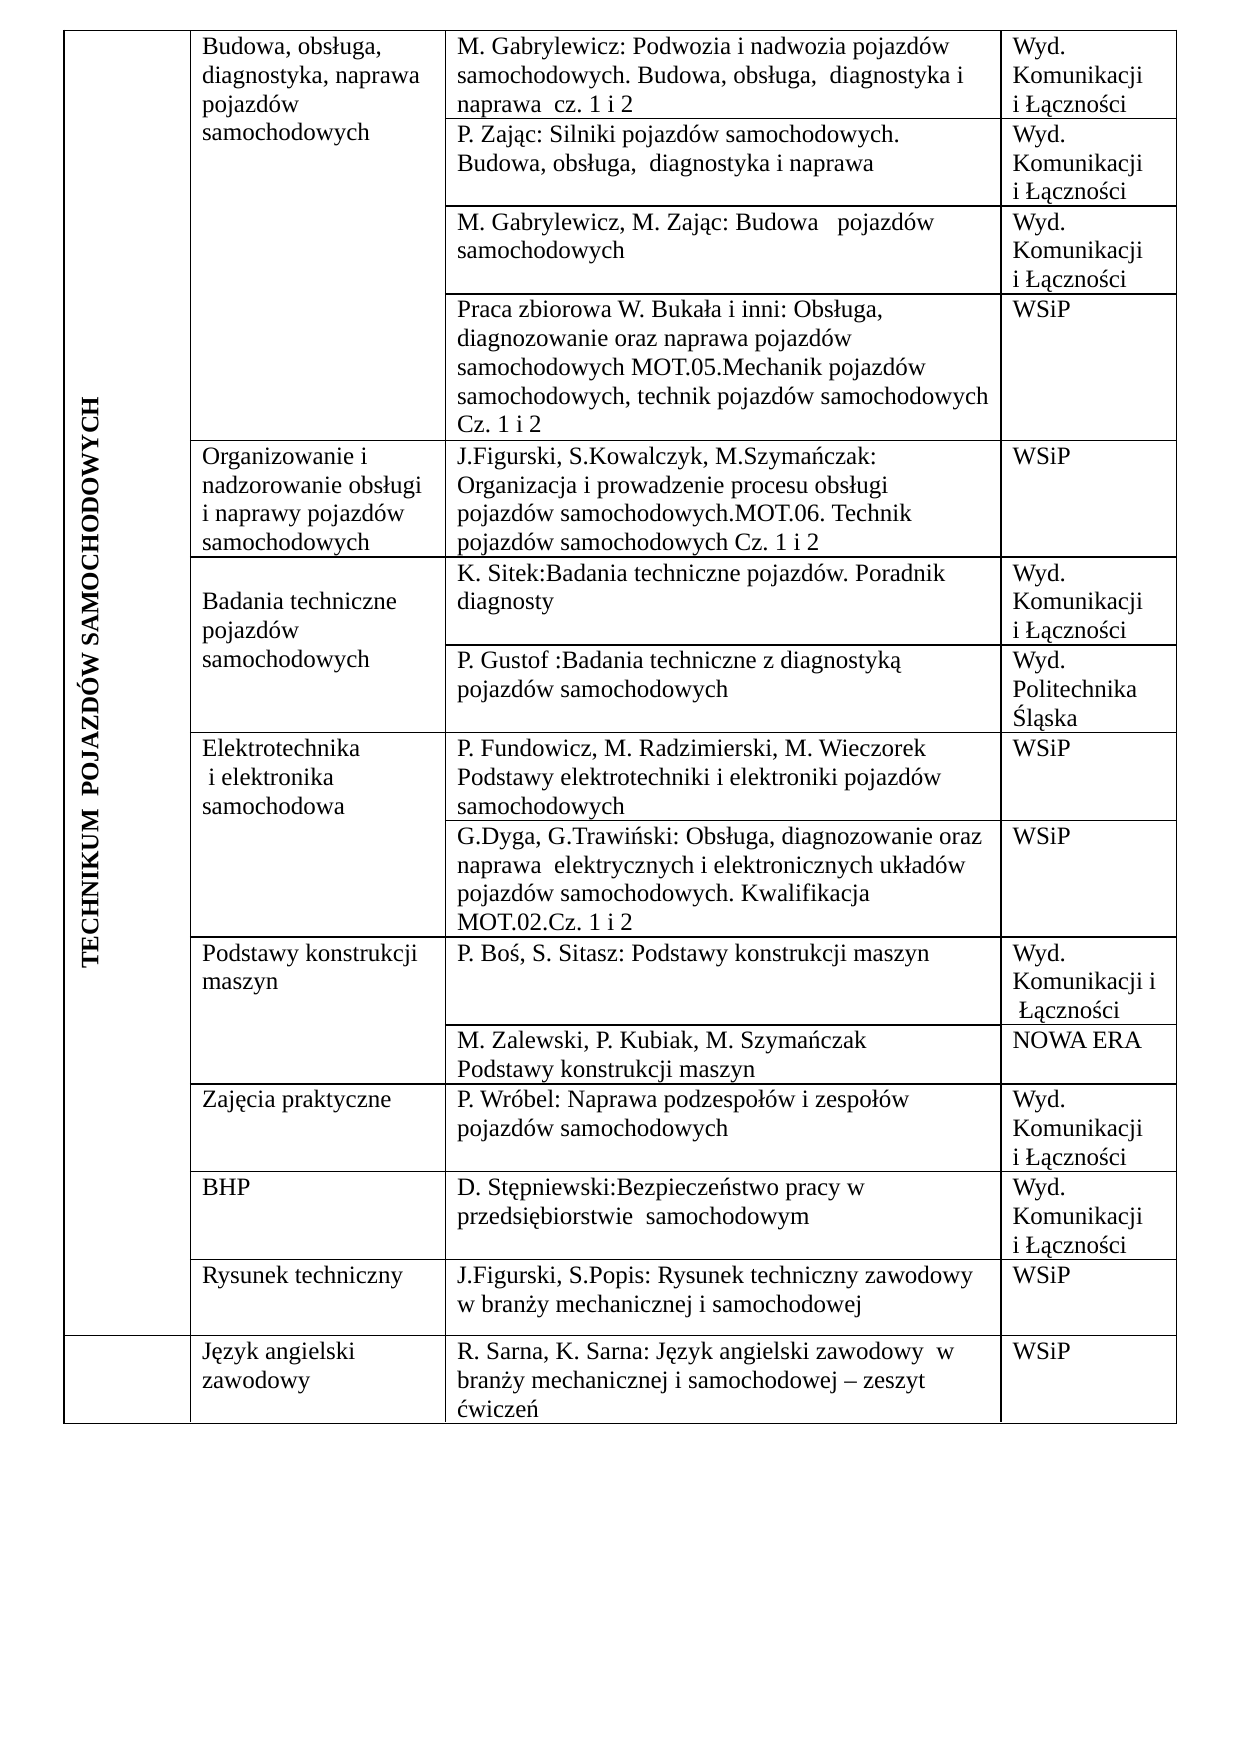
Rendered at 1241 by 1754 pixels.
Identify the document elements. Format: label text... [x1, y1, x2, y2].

table_cell M. Gabrylewicz: Podwozia i nadwozia pojazdów samochodowych. Budowa, obsługa, diagnostyka i naprawa cz. 1 i 2 [446, 31, 1000, 117]
table_cell P. Wróbel: Naprawa podzespołów i zespołów pojazdów samochodowych [446, 1085, 1000, 1171]
table_cell WSiP [1002, 821, 1176, 936]
table_cell P. Gustof :Badania techniczne z diagnostyką pojazdów samochodowych [446, 646, 1000, 732]
table_cell R. Sarna, K. Sarna: Język angielski zawodowy w branży mechanicznej i samochodowej – zeszyt ćwiczeń [446, 1336, 1000, 1422]
table_cell Wyd. Komunikacji i Łączności [1002, 207, 1176, 293]
table_cell WSiP [1002, 295, 1176, 439]
table_cell WSiP [1002, 733, 1176, 819]
table_cell J.Figurski, S.Popis: Rysunek techniczny zawodowy w branży mechanicznej i samochodowej [446, 1260, 1000, 1334]
table_cell Wyd. Komunikacji i Łączności [1002, 119, 1176, 205]
table_cell WSiP [1002, 1336, 1176, 1422]
table_cell WSiP [1002, 441, 1176, 556]
table_cell Badania techniczne pojazdów samochodowych [191, 558, 445, 732]
table_cell NOWA ERA [1002, 1025, 1176, 1083]
table_cell Budowa, obsługa, diagnostyka, naprawa pojazdów samochodowych [191, 31, 445, 439]
table_cell Praca zbiorowa W. Bukała i inni: Obsługa, diagnozowanie oraz naprawa pojazdów samochodowych MOT.05.Mechanik pojazdów samochodowych, technik pojazdów samochodowych Cz. 1 i 2 [446, 295, 1000, 439]
table_cell [65, 1336, 190, 1422]
table_cell Wyd. Politechnika Śląska [1002, 646, 1176, 732]
table_cell Język angielski zawodowy [191, 1336, 445, 1422]
table_cell Zajęcia praktyczne [191, 1085, 445, 1171]
table_cell M. Gabrylewicz, M. Zając: Budowa pojazdów samochodowych [446, 207, 1000, 293]
table_cell J.Figurski, S.Kowalczyk, M.Szymańczak: Organizacja i prowadzenie procesu obsługi pojazdów samochodowych.MOT.06. Technik pojazdów samochodowych Cz. 1 i 2 [446, 441, 1000, 556]
table_cell WSiP [1002, 1260, 1176, 1334]
table_cell Wyd. Komunikacji i Łączności [1002, 938, 1176, 1024]
table_cell P. Boś, S. Sitasz: Podstawy konstrukcji maszyn [446, 938, 1000, 1024]
table_cell Elektrotechnika i elektronika samochodowa [191, 733, 445, 936]
table_cell P. Zając: Silniki pojazdów samochodowych. Budowa, obsługa, diagnostyka i naprawa [446, 119, 1000, 205]
table_cell G.Dyga, G.Trawiński: Obsługa, diagnozowanie oraz naprawa elektrycznych i elektronicznych układów pojazdów samochodowych. Kwalifikacja MOT.02.Cz. 1 i 2 [446, 821, 1000, 936]
table_cell Rysunek techniczny [191, 1260, 445, 1334]
table_cell Podstawy konstrukcji maszyn [191, 938, 445, 1083]
table_cell Wyd. Komunikacji i Łączności [1002, 1085, 1176, 1171]
table_cell BHP [191, 1172, 445, 1258]
table_cell K. Sitek:Badania techniczne pojazdów. Poradnik diagnosty [446, 558, 1000, 644]
table_cell D. Stępniewski:Bezpieczeństwo pracy w przedsiębiorstwie samochodowym [446, 1172, 1000, 1258]
table_cell P. Fundowicz, M. Radzimierski, M. Wieczorek Podstawy elektrotechniki i elektroniki pojazdów samochodowych [446, 733, 1000, 819]
table_cell M. Zalewski, P. Kubiak, M. Szymańczak Podstawy konstrukcji maszyn [446, 1026, 1000, 1083]
table_cell Wyd. Komunikacji i Łączności [1002, 31, 1176, 117]
table_cell Wyd. Komunikacji i Łączności [1002, 558, 1176, 644]
table_cell Wyd. Komunikacji i Łączności [1002, 1172, 1176, 1258]
table_cell Organizowanie i nadzorowanie obsługi i naprawy pojazdów samochodowych [191, 441, 445, 556]
table_cell TECHNIKUM POJAZDÓW SAMOCHODOWYCH [65, 31, 190, 1334]
